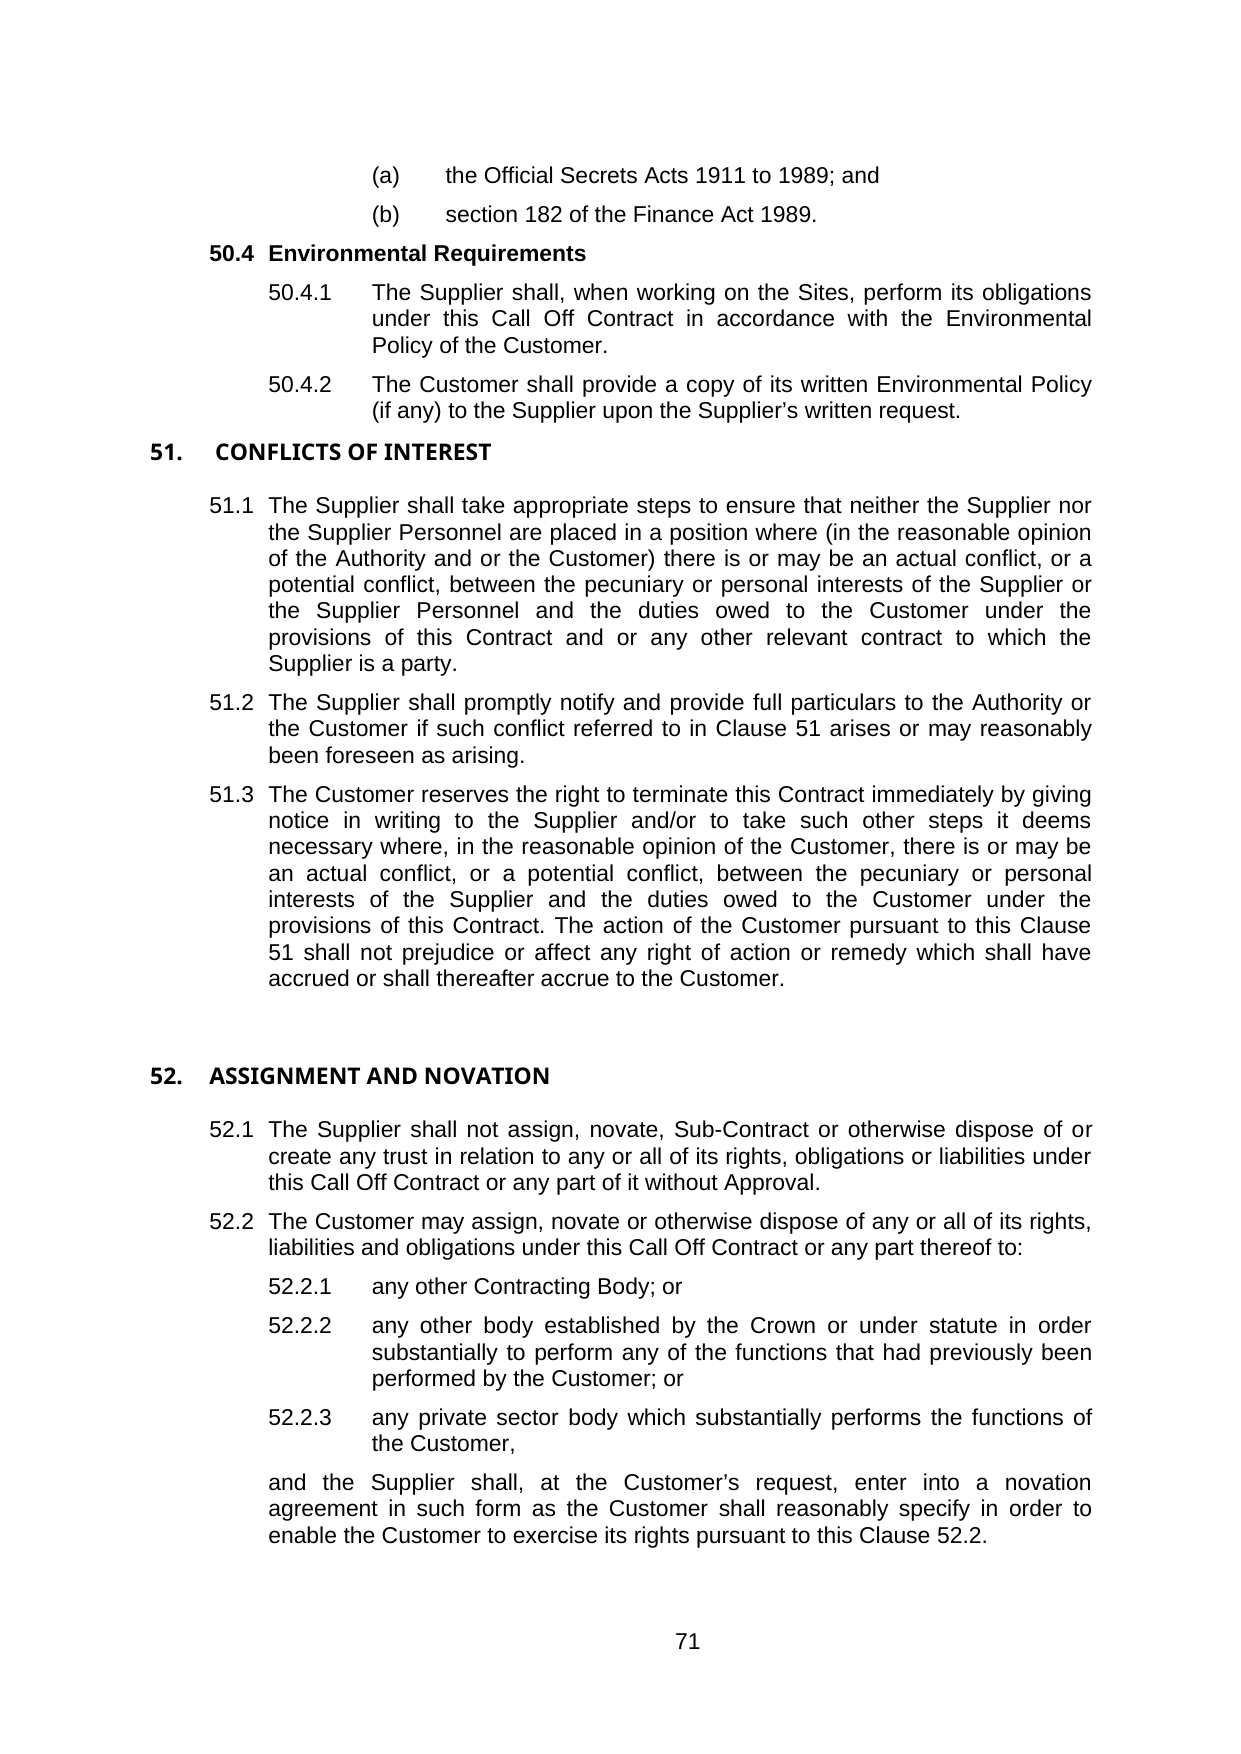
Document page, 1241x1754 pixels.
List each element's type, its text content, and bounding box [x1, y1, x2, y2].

subtitle The Supplier shall promptly notify and provide full particulars to the Authority or the Customer if such conflict referred to in Clause 51 arises or may reasonably been foreseen as arising. [209, 689, 1093, 768]
text and the Supplier shall, at the Customer’s request, enter into a novation agreement in such form as the Customer shall reasonably specify in order to enable the Customer to exercise its rights pursuant to this Clause 52.2. [268, 1469, 1093, 1548]
text any other Contracting Body; or [268, 1273, 1093, 1299]
subtitle ASSIGNMENT AND NOVATION [150, 1060, 1093, 1091]
subtitle CONFLICTS OF INTEREST [150, 436, 1093, 467]
subtitle The Supplier shall take appropriate steps to ensure that neither the Supplier nor the Supplier Personnel are placed in a position where (in the reasonable opinion of the Authority and or the Customer) there is or may be an actual conflict, or a potential conflict, between the pecuniary or personal interests of the Supplier or the Supplier Personnel and the duties owed to the Customer under the provisions of this Contract and or any other relevant contract to which the Supplier is a party. [209, 492, 1093, 677]
text The Supplier shall, when working on the Sites, perform its obligations under this Call Off Contract in accordance with the Environmental Policy of the Customer. [268, 279, 1093, 358]
subtitle Environmental Requirements [209, 240, 1093, 267]
text any other body established by the Crown or under statute in order substantially to perform any of the functions that had previously been performed by the Customer; or [268, 1312, 1093, 1391]
text The Customer may assign, novate or otherwise dispose of any or all of its rights, liabilities and obligations under this Call Off Contract or any part thereof to: [209, 1208, 1093, 1261]
text the Official Secrets Acts 1911 to 1989; and [372, 162, 1093, 189]
text section 182 of the Finance Act 1989. [372, 201, 1093, 228]
text any private sector body which substantially performs the functions of the Customer, [268, 1404, 1093, 1456]
text The Supplier shall not assign, novate, Sub-Contract or otherwise dispose of or create any trust in relation to any or all of its rights, obligations or liabilities under this Call Off Contract or any part of it without Approval. [209, 1116, 1093, 1196]
text The Customer shall provide a copy of its written Environmental Policy (if any) to the Supplier upon the Supplier’s written request. [268, 371, 1093, 423]
subtitle The Customer reserves the right to terminate this Contract immediately by giving notice in writing to the Supplier and/or to take such other steps it deems necessary where, in the reasonable opinion of the Customer, there is or may be an actual conflict, or a potential conflict, between the pecuniary or personal interests of the Supplier and the duties owed to the Customer under the provisions of this Contract. The action of the Customer pursuant to this Clause 51 shall not prejudice or affect any right of action or remedy which shall have accrued or shall thereafter accrue to the Customer. [209, 781, 1093, 991]
